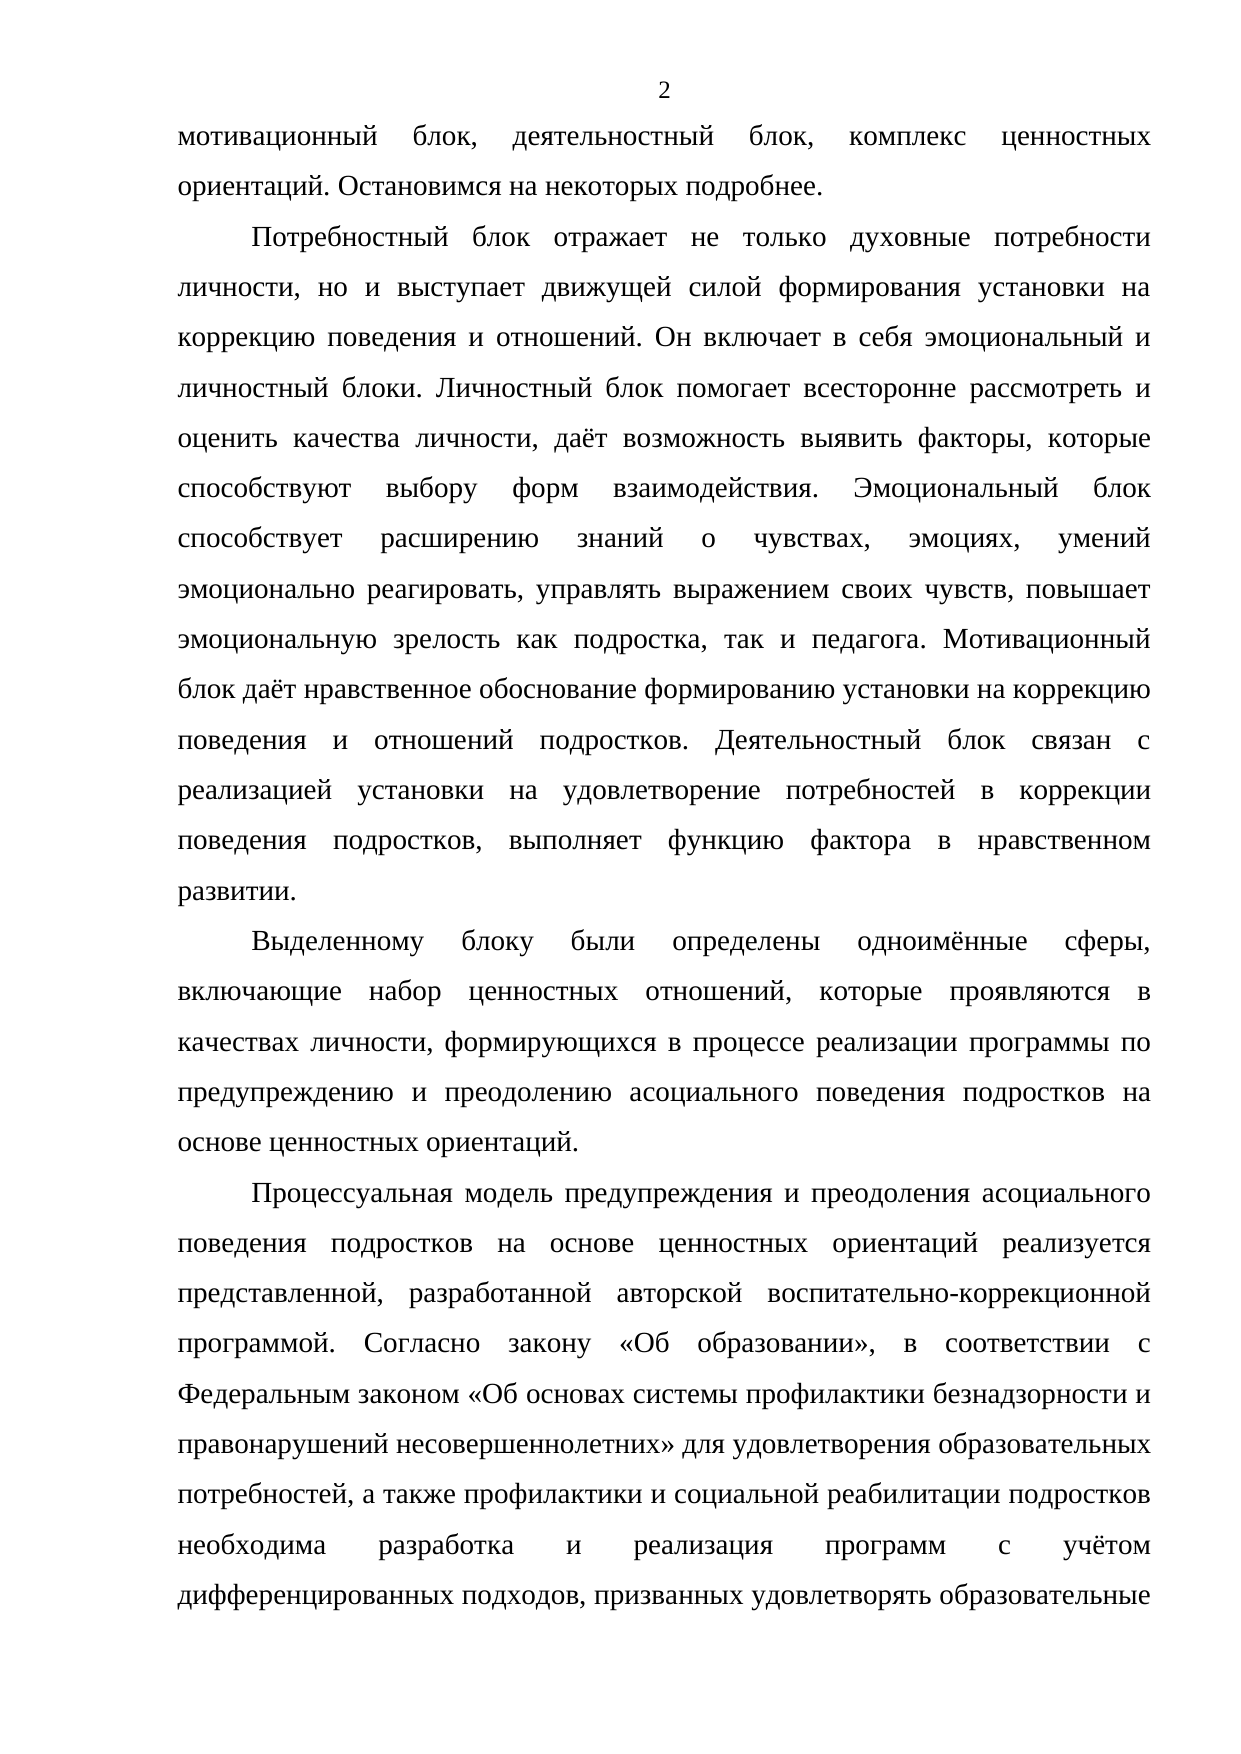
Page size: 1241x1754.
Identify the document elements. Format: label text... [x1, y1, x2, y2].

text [177, 1175, 1152, 1611]
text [177, 118, 1152, 202]
text Потребностный блок отражает не только духовные потребности личности, но и выступает движущей силой формирования установки на коррекцию поведения и отношений. Он включает в себя эмоциональный и личностный блоки. Личностный блок помогает всесторонне рассмотреть и оценить качества личности, даёт возможность выявить факторы, которые способствуют выбору форм взаимодействия. Эмоциональный блок способствует расширению знаний о чувствах, эмоциях, умений эмоционально реагировать, управлять выражением своих чувств, повышает эмоциональную зрелость как подростка, так и педагога. Мотивационный блок даёт нравственное обоснование формированию установки на коррекцию поведения и отношений подростков. Деятельностный блок связан с реализацией установки на удовлетворение потребностей в коррекции поведения подростков, выполняет функцию фактора в нравственном развитии. [177, 219, 1152, 906]
text Выделенному блоку были определены одноимённые сферы, включающие набор ценностных отношений, которые проявляются в качествах личности, формирующихся в процессе реализации программы по предупреждению и преодолению асоциального поведения подростков на основе ценностных ориентаций. [177, 923, 1152, 1158]
